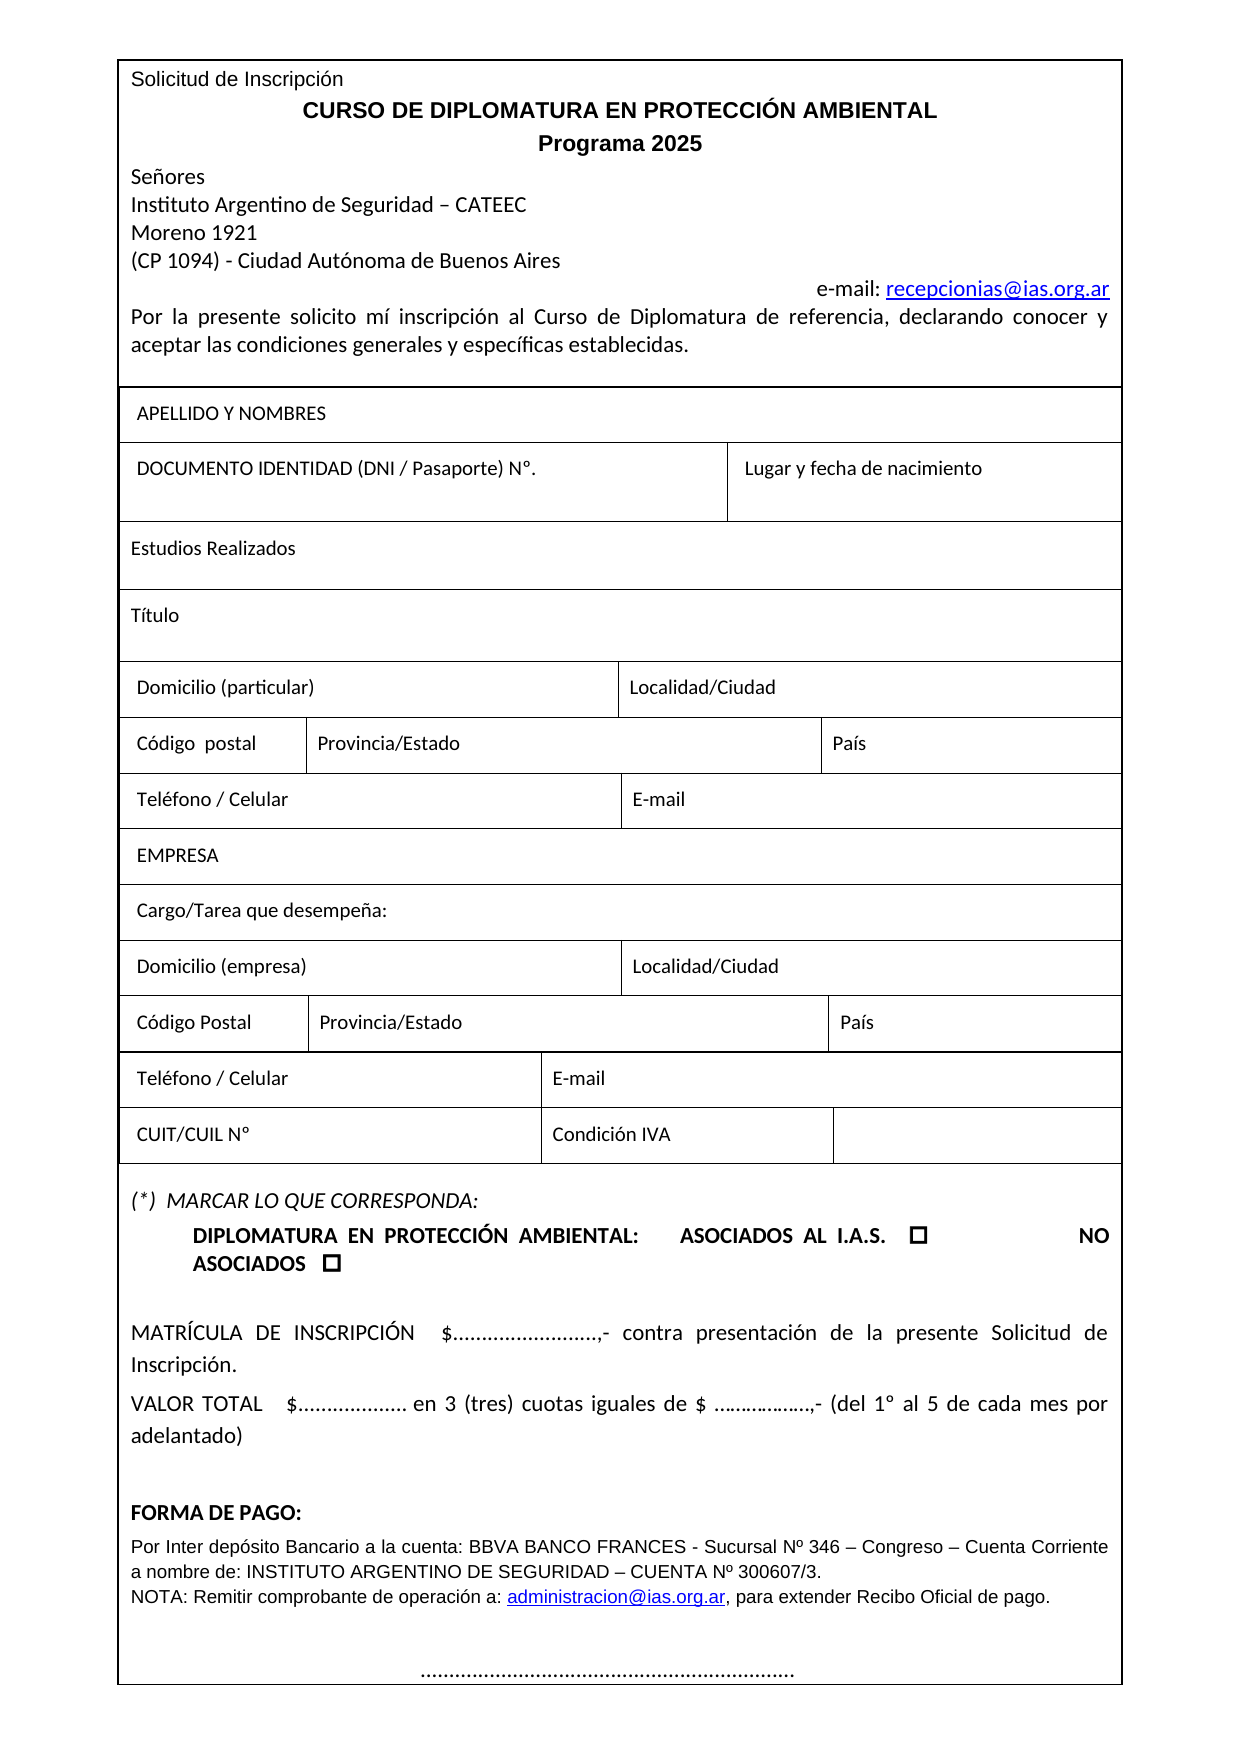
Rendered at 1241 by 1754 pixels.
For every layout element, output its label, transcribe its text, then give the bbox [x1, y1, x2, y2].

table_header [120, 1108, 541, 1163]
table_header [119, 1164, 1121, 1683]
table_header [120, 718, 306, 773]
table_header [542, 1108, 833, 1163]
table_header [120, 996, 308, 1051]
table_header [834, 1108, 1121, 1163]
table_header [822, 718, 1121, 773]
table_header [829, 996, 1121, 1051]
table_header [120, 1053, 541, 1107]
